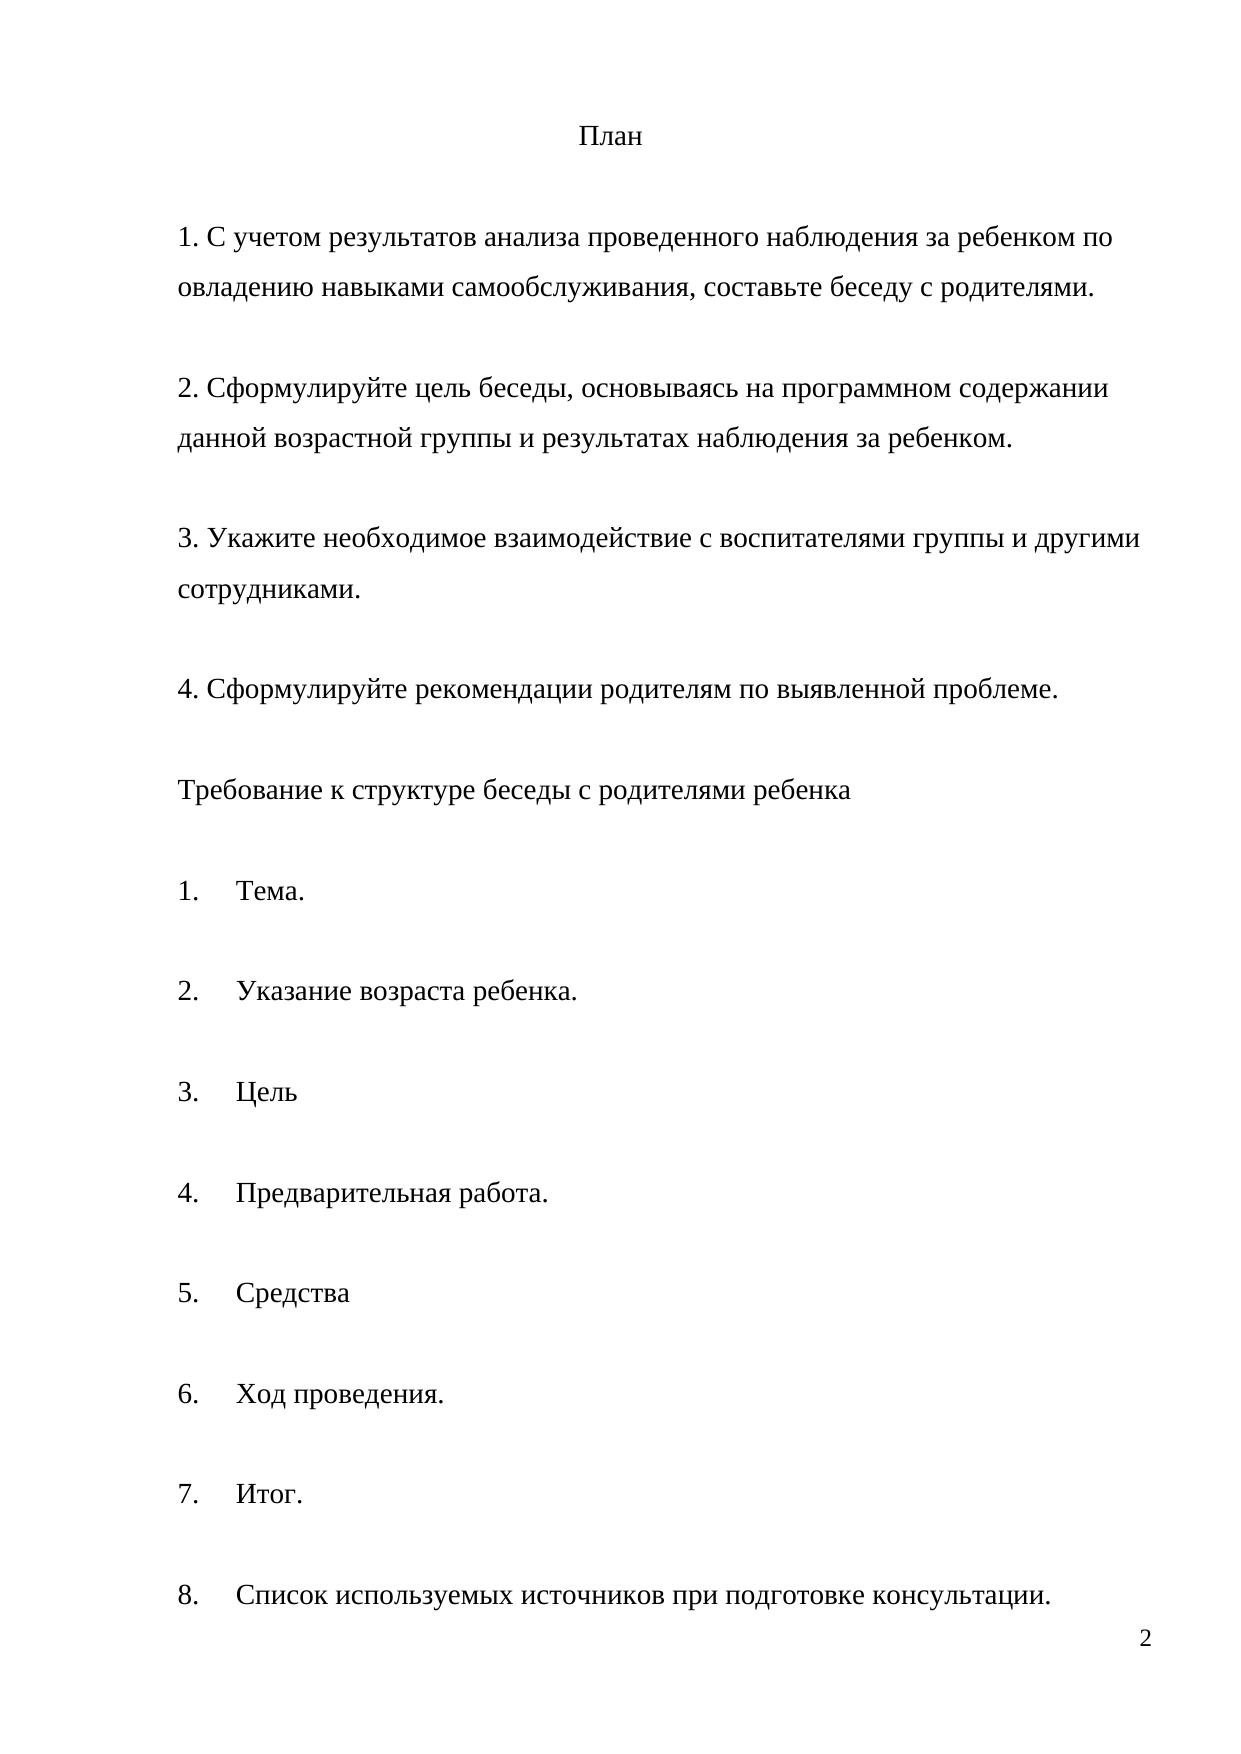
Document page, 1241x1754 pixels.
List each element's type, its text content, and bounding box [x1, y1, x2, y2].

text 1. С учетом результатов анализа проведенного наблюдения за ребенком по овладению навыками самообслуживания, составьте беседу с родителями. [177, 219, 1152, 303]
text 6. Ход проведения. [177, 1376, 1152, 1409]
text 3. Цель [177, 1074, 1152, 1108]
text 3. Укажите необходимое взаимодействие с воспитателями группы и другими сотрудниками. [177, 521, 1152, 604]
text Требование к структуре беседы с родителями ребенка [177, 772, 1152, 806]
text 2. Сформулируйте цель беседы, основываясь на программном содержании данной возрастной группы и результатах наблюдения за ребенком. [177, 370, 1152, 453]
text 5. Средства [177, 1275, 1152, 1309]
text 4. Предварительная работа. [177, 1175, 1152, 1208]
text 1. Тема. [177, 873, 1152, 906]
text План [177, 118, 1152, 152]
text 4. Сформулируйте рекомендации родителям по выявленной проблеме. [177, 672, 1152, 705]
text 2. Указание возраста ребенка. [177, 973, 1152, 1007]
text 8. Список используемых источников при подготовке консультации. [177, 1577, 1152, 1611]
text 7. Итог. [177, 1477, 1152, 1510]
